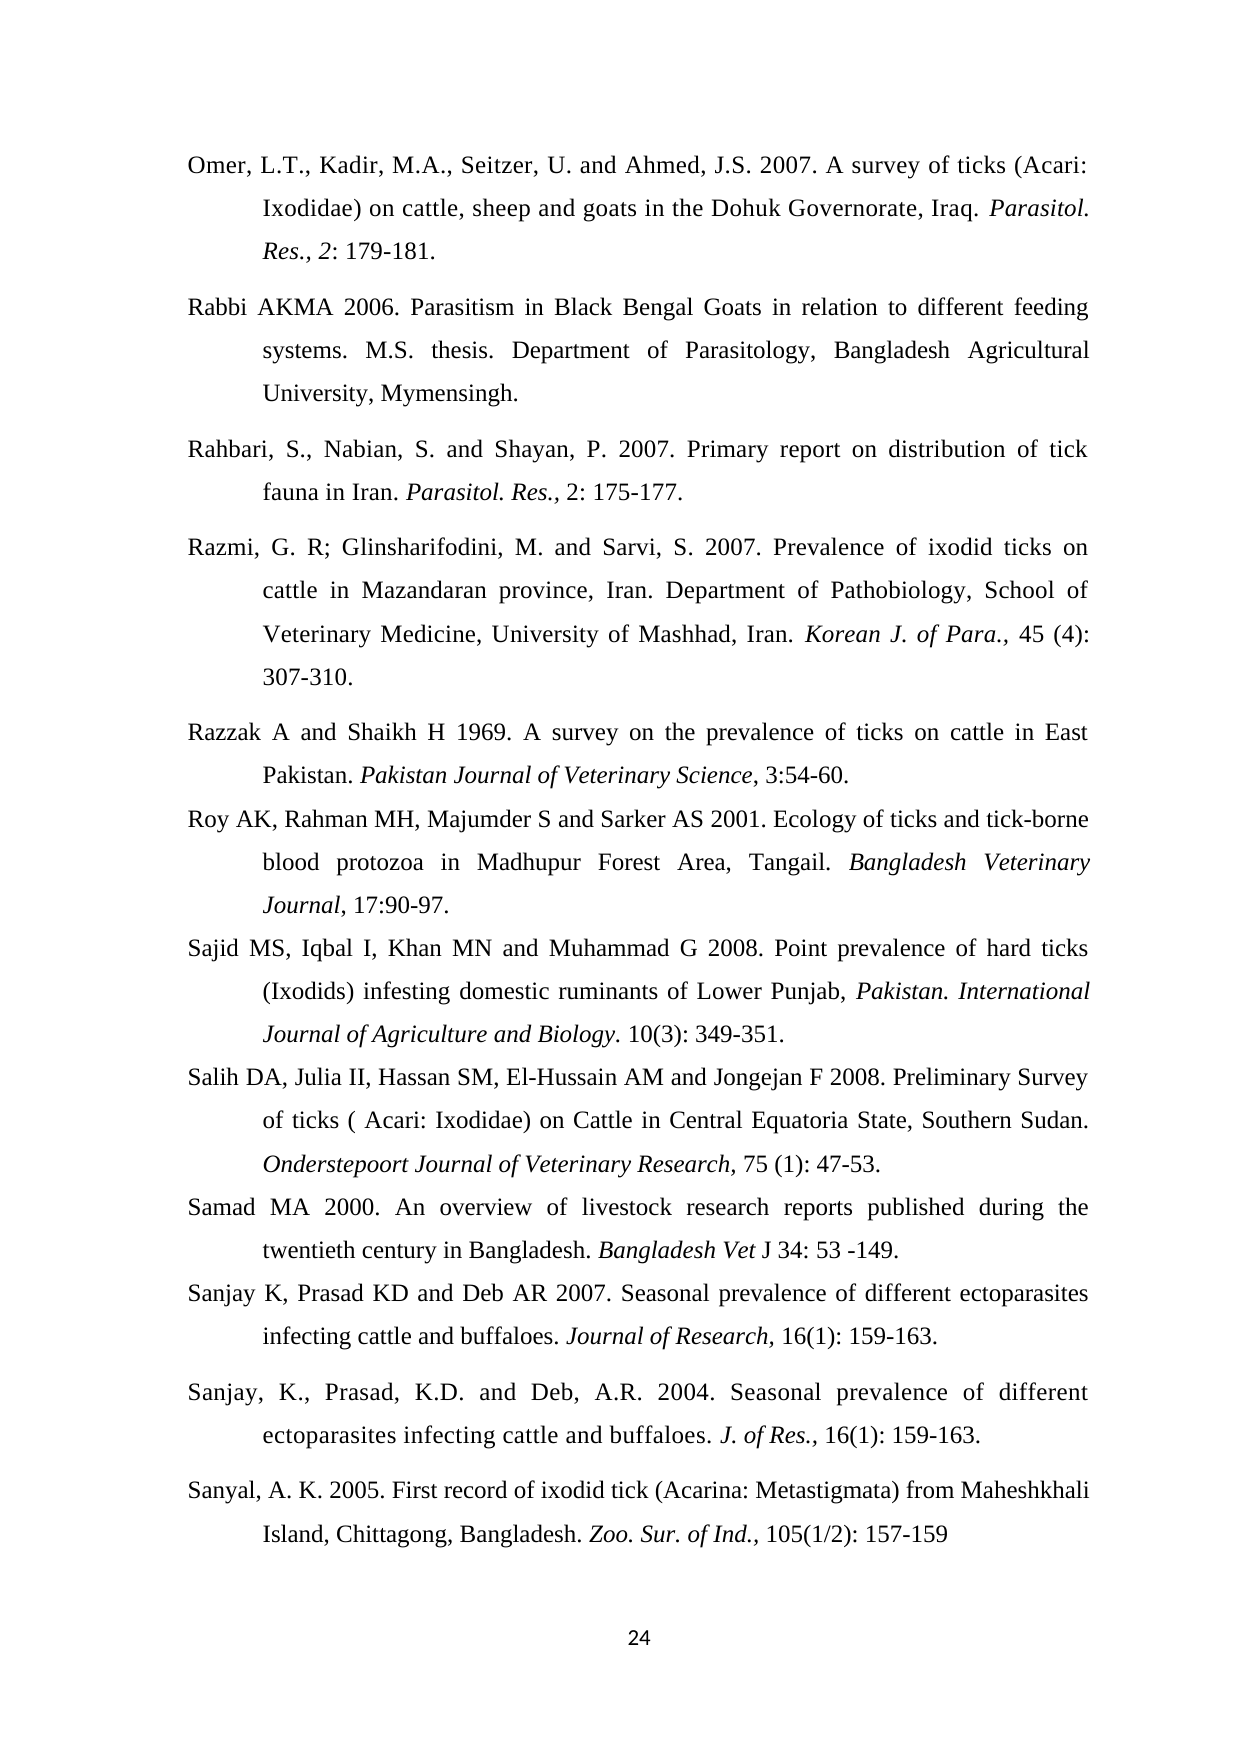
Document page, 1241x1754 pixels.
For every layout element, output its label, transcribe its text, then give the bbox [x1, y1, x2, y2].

text Omer, L.T., Kadir, M.A., Seitzer, U. and Ahmed, J.S. 2007. A survey of ticks (Acari: Ixodidae) on cattle, sheep and goats in the Dohuk Governorate, Iraq. Parasitol. Res., 2: 179-181. [187, 150, 1090, 265]
text Rabbi AKMA 2006. Parasitism in Black Bengal Goats in relation to different feeding systems. M.S. thesis. Department of Parasitology, Bangladesh Agricultural University, Mymensingh. [187, 292, 1090, 407]
text Rahbari, S., Nabian, S. and Shayan, P. 2007. Primary report on distribution of tick fauna in Iran. Parasitol. Res., 2: 175-177. [187, 434, 1090, 506]
text Sajid MS, Iqbal I, Khan MN and Muhammad G 2008. Point prevalence of hard ticks (Ixodids) infesting domestic ruminants of Lower Punjab, Pakistan. International Journal of Agriculture and Biology. 10(3): 349-351. [187, 933, 1090, 1048]
text Razzak A and Shaikh H 1969. A survey on the prevalence of ticks on cattle in East Pakistan. Pakistan Journal of Veterinary Science, 3:54-60. [187, 717, 1090, 789]
text Samad MA 2000. An overview of livestock research reports published during the twentieth century in Bangladesh. Bangladesh Vet J 34: 53 -149. [187, 1192, 1090, 1264]
text Razmi, G. R; Glinsharifodini, M. and Sarvi, S. 2007. Prevalence of ixodid ticks on cattle in Mazandaran province, Iran. Department of Pathobiology, School of Veterinary Medicine, University of Mashhad, Iran. Korean J. of Para., 45 (4): 307-310. [187, 532, 1090, 691]
text Salih DA, Julia II, Hassan SM, El-Hussain AM and Jongejan F 2008. Preliminary Survey of ticks ( Acari: Ixodidae) on Cattle in Central Equatoria State, Southern Sudan. Onderstepoort Journal of Veterinary Research, 75 (1): 47-53. [187, 1062, 1090, 1177]
text Sanyal, A. K. 2005. First record of ixodid tick (Acarina: Metastigmata) from Maheshkhali Island, Chittagong, Bangladesh. Zoo. Sur. of Ind., 105(1/2): 157-159 [187, 1476, 1090, 1547]
text Sanjay, K., Prasad, K.D. and Deb, A.R. 2004. Seasonal prevalence of different ectoparasites infecting cattle and buffaloes. J. of Res., 16(1): 159-163. [187, 1377, 1090, 1449]
text Roy AK, Rahman MH, Majumder S and Sarker AS 2001. Ecology of ticks and tick-borne blood protozoa in Madhupur Forest Area, Tangail. Bangladesh Veterinary Journal, 17:90-97. [187, 804, 1090, 919]
text Sanjay K, Prasad KD and Deb AR 2007. Seasonal prevalence of different ectoparasites infecting cattle and buffaloes. Journal of Research, 16(1): 159-163. [187, 1278, 1090, 1350]
